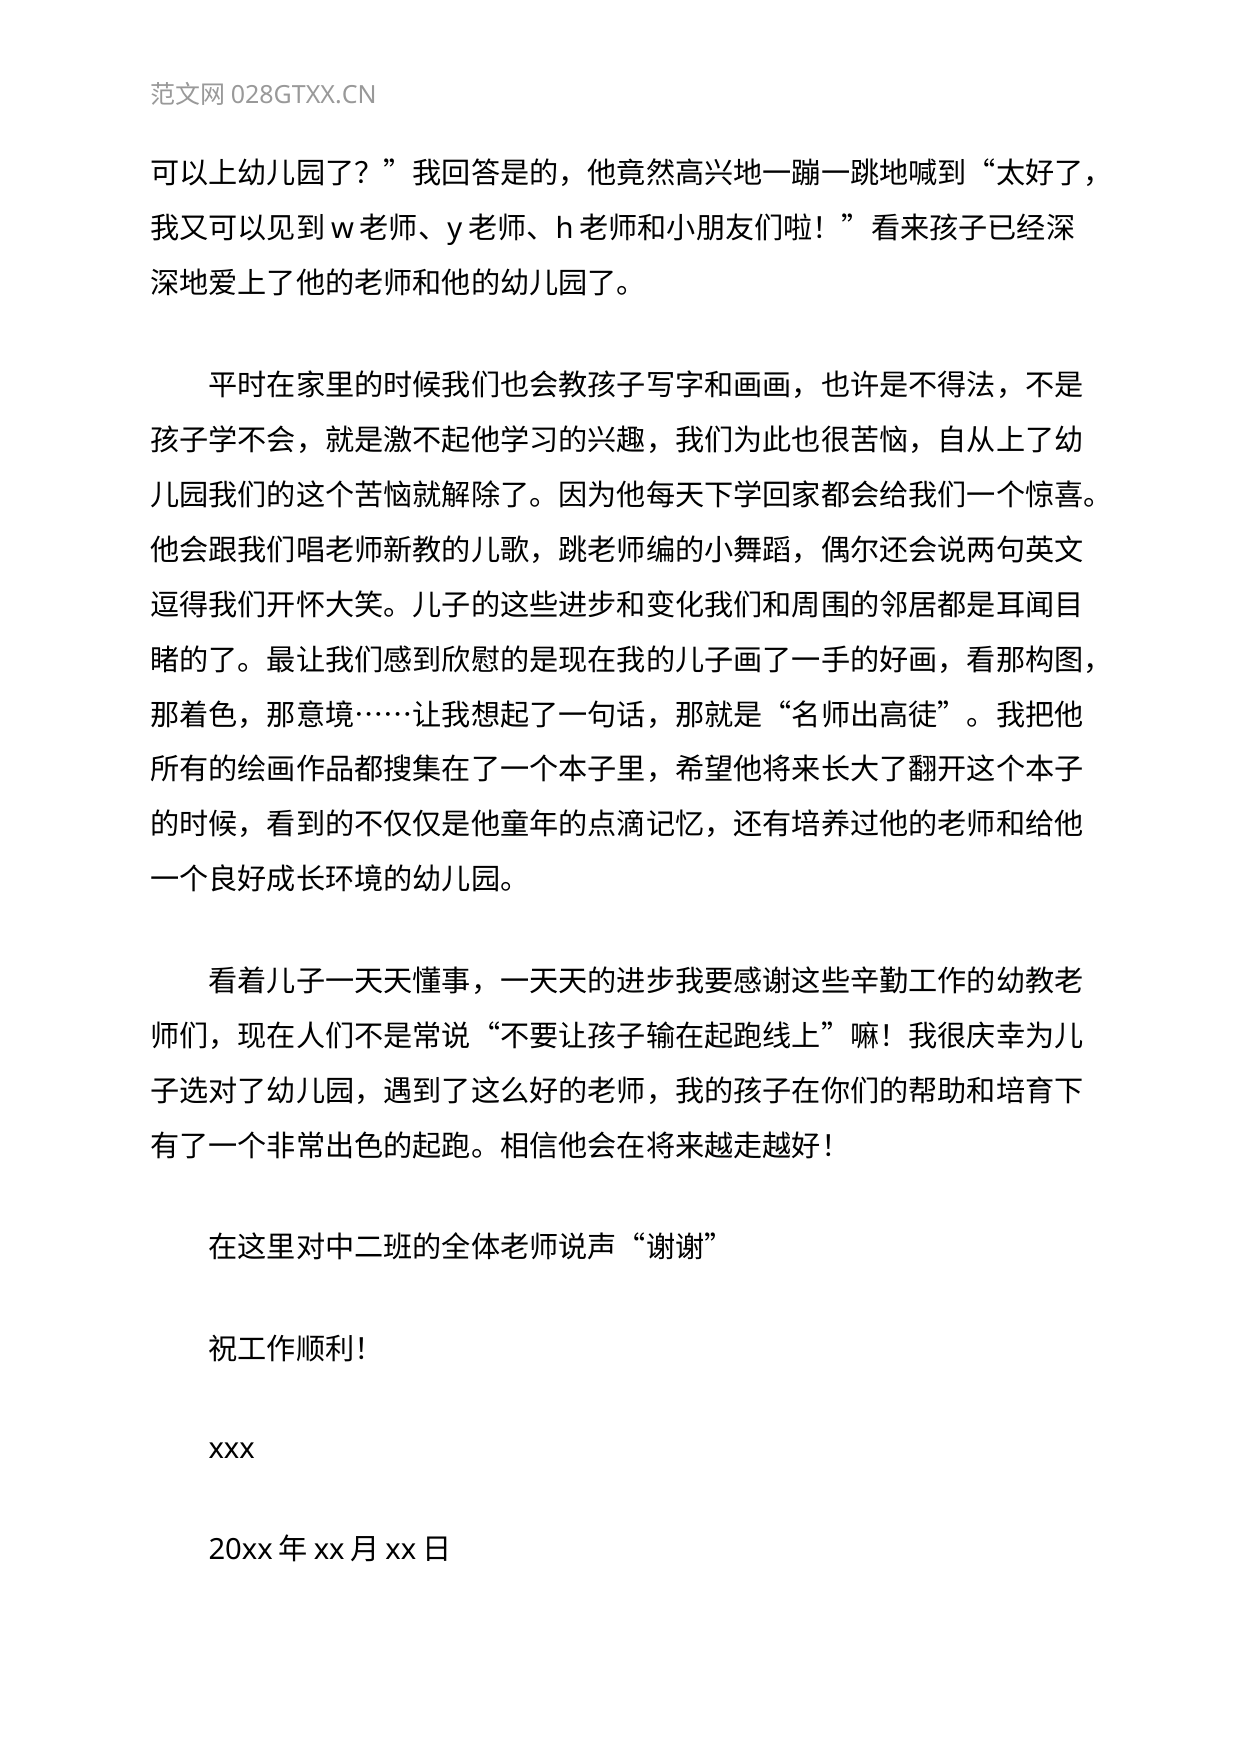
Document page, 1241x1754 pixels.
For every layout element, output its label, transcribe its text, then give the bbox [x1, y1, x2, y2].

text 祝工作顺利！ [150, 1326, 1090, 1368]
text 20xx年xx月xx日 [150, 1526, 1090, 1568]
text xxx [150, 1427, 1090, 1467]
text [150, 150, 1090, 302]
text 看着儿子一天天懂事，一天天的进步我要感谢这些辛勤工作的幼教老师们，现在人们不是常说“不要让孩子输在起跑线上”嘛！我很庆幸为儿子选对了幼儿园，遇到了这么好的老师，我的孩子在你们的帮助和培育下有了一个非常出色的起跑。相信他会在将来越走越好！ [150, 957, 1090, 1164]
text 在这里对中二班的全体老师说声“谢谢” [150, 1224, 1090, 1266]
text 平时在家里的时候我们也会教孩子写字和画画，也许是不得法，不是孩子学不会，就是激不起他学习的兴趣，我们为此也很苦恼，自从上了幼儿园我们的这个苦恼就解除了。因为他每天下学回家都会给我们一个惊喜。他会跟我们唱老师新教的儿歌，跳老师编的小舞蹈，偶尔还会说两句英文逗得我们开怀大笑。儿子的这些进步和变化我们和周围的邻居都是耳闻目睹的了。最让我们感到欣慰的是现在我的儿子画了一手的好画，看那构图，那着色，那意境……让我想起了一句话，那就是“名师出高徒”。我把他所有的绘画作品都搜集在了一个本子里，希望他将来长大了翻开这个本子的时候，看到的不仅仅是他童年的点滴记忆，还有培养过他的老师和给他一个良好成长环境的幼儿园。 [150, 362, 1090, 898]
